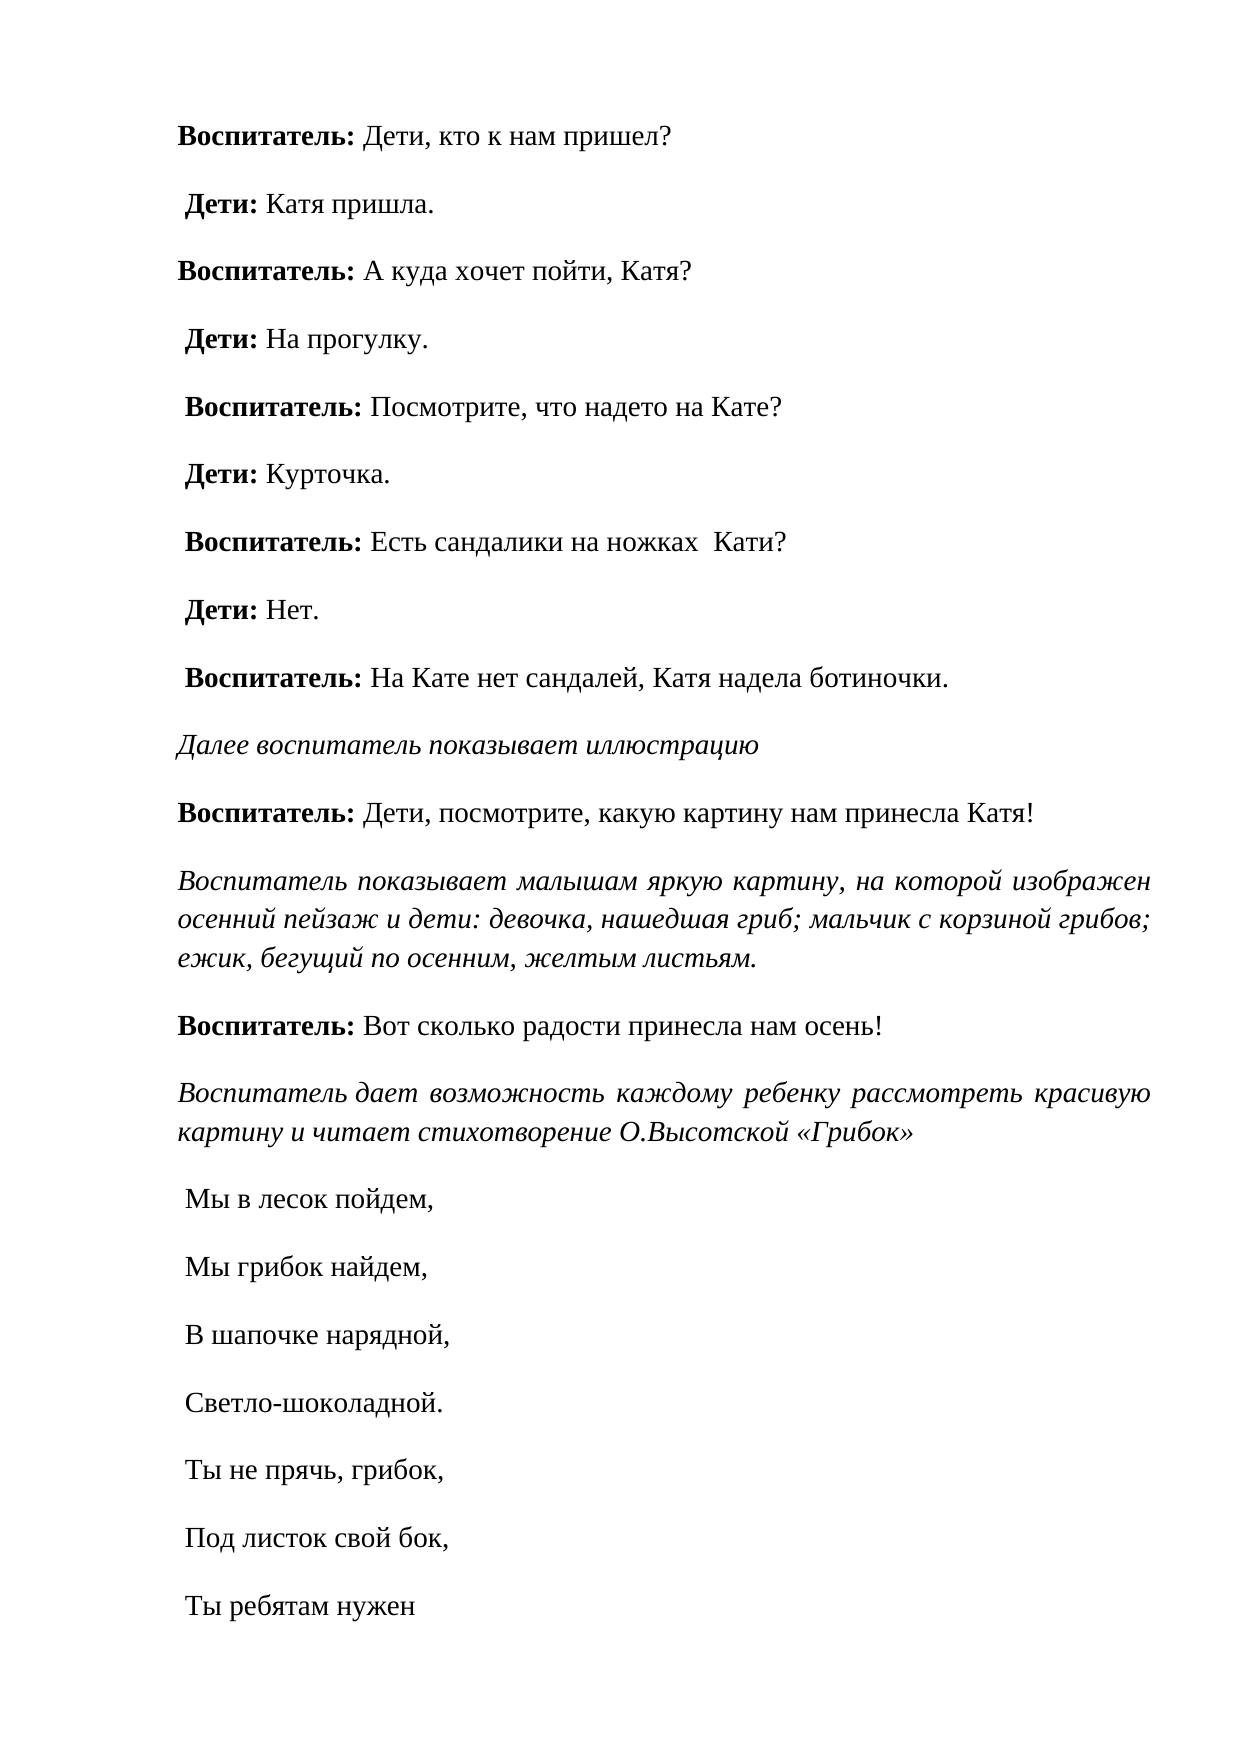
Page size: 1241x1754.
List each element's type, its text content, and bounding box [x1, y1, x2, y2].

text Ты ребятам нужен [177, 1588, 1152, 1621]
text В шапочке нарядной, [177, 1317, 1152, 1351]
text Дети: Катя пришла. [177, 186, 1152, 219]
text Дети: Курточка. [177, 457, 1152, 490]
text Дети: Нет. [177, 592, 1152, 626]
text Воспитатель показывает малышам яркую картину, на которой изображен осенний пейзаж и дети: девочка, нашедшая гриб; мальчик с корзиной грибов; ежик, бегущий по осенним, желтым листьям. [177, 863, 1152, 973]
text Мы грибок найдем, [177, 1249, 1152, 1283]
text Воспитатель: Вот сколько радости принесла нам осень! [177, 1008, 1152, 1041]
text Воспитатель: Посмотрите, что надето на Кате? [177, 389, 1152, 422]
text Мы в лесок пойдем, [177, 1182, 1152, 1215]
text Светло-шоколадной. [177, 1385, 1152, 1418]
text Ты не прячь, грибок, [177, 1452, 1152, 1486]
text Воспитатель: А куда хочет пойти, Катя? [177, 253, 1152, 287]
text Воспитатель: Есть сандалики на ножках Кати? [177, 524, 1152, 558]
text Дети: На прогулку. [177, 321, 1152, 355]
text Далее воспитатель показывает иллюстрацию [177, 727, 1152, 761]
text Под листок свой бок, [177, 1520, 1152, 1554]
text Воспитатель: На Кате нет сандалей, Катя надела ботиночки. [177, 660, 1152, 693]
text Воспитатель: Дети, посмотрите, какую картину нам принесла Катя! [177, 795, 1152, 829]
text Воспитатель: Дети, кто к нам пришел? [177, 118, 1152, 152]
text Воспитатель дает возможность каждому ребенку рассмотреть красивую картину и читает стихотворение О.Высотской «Грибок» [177, 1075, 1152, 1147]
